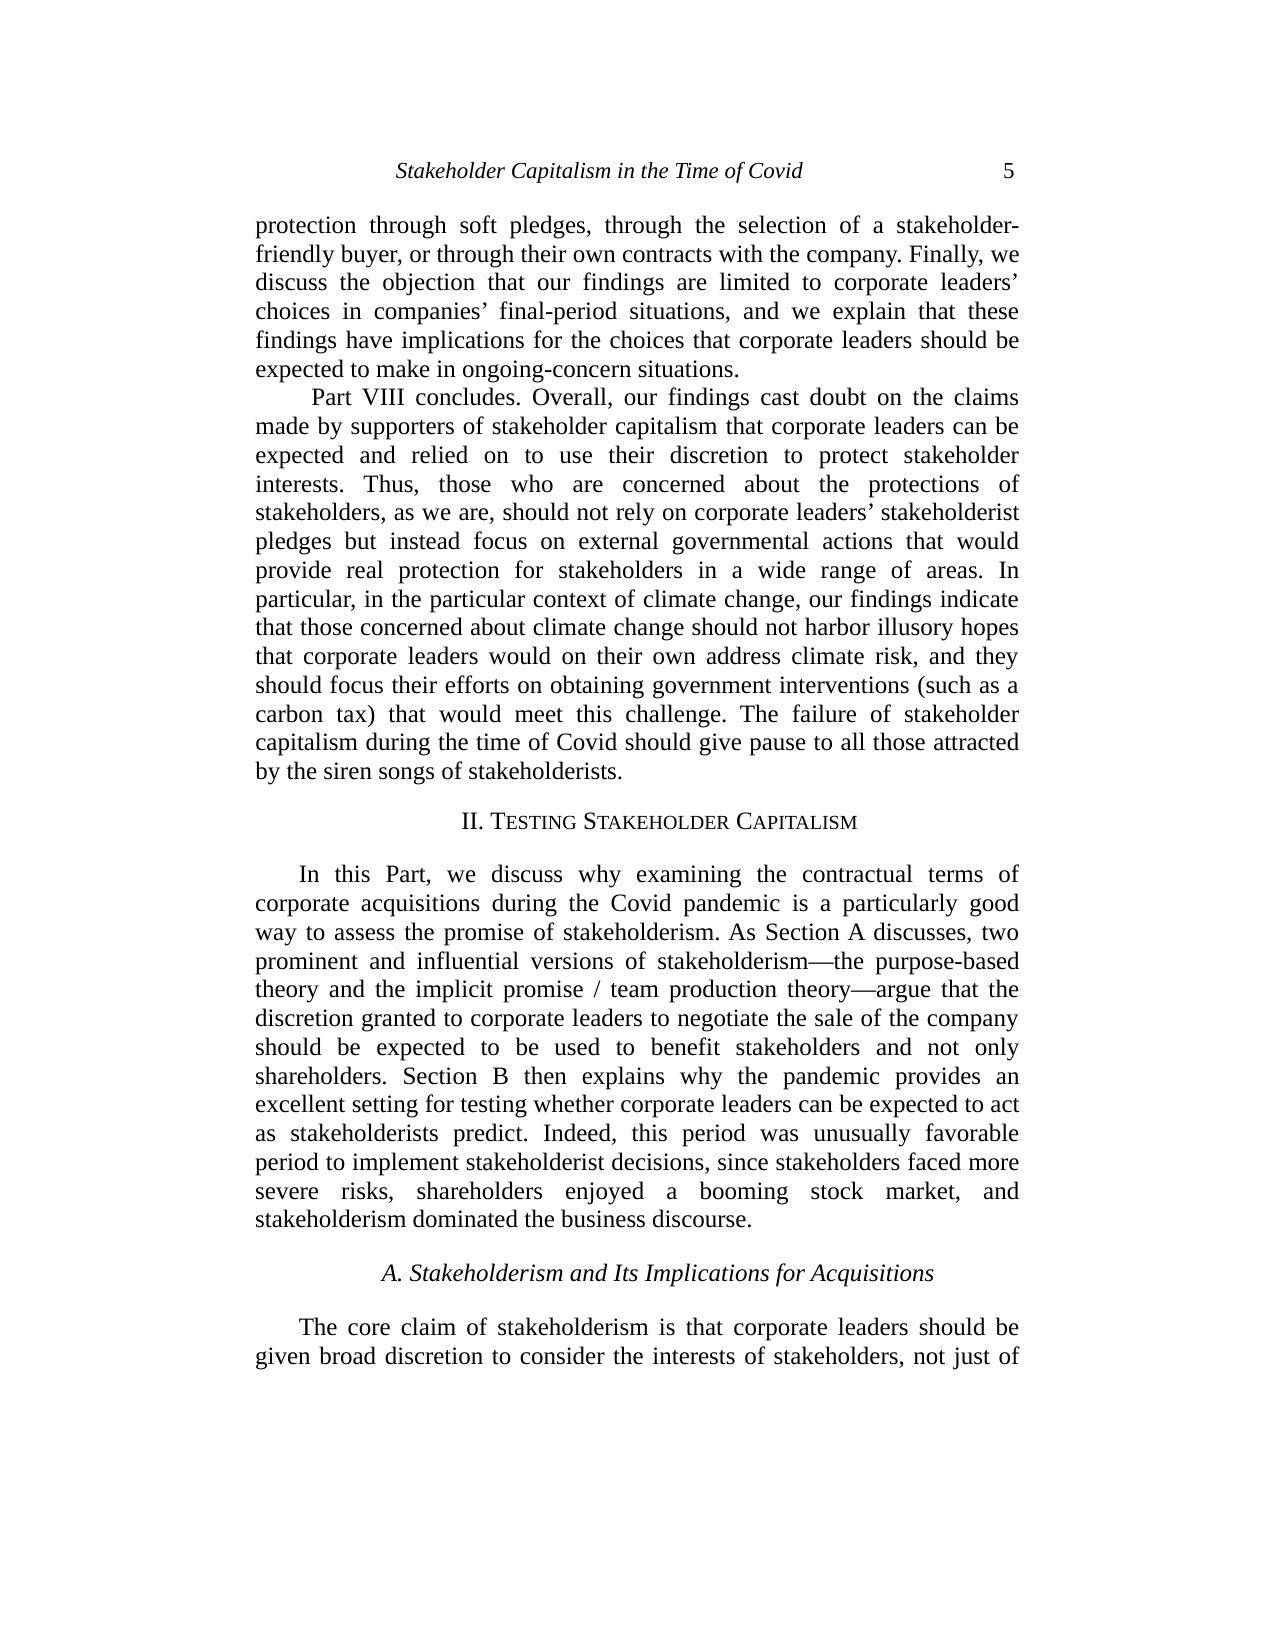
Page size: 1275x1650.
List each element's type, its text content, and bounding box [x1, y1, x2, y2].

subtitle Stakeholderism and Its Implications for Acquisitions [255, 1258, 1020, 1287]
subtitle Testing Stakeholder Capitalism [255, 806, 1020, 834]
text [255, 210, 1020, 382]
text In this Part, we discuss why examining the contractual terms of corporate acquisitions during the Covid pandemic is a particularly good way to assess the promise of stakeholderism. As Section A discusses, two prominent and influential versions of stakeholderism—the purpose-based theory and the implicit promise / team production theory—argue that the discretion granted to corporate leaders to negotiate the sale of the company should be expected to be used to benefit stakeholders and not only shareholders. Section B then explains why the pandemic provides an excellent setting for testing whether corporate leaders can be expected to act as stakeholderists predict. Indeed, this period was unusually favorable period to implement stakeholderist decisions, since stakeholders faced more severe risks, shareholders enjoyed a booming stock market, and stakeholderism dominated the business discourse. [255, 859, 1020, 1233]
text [255, 1312, 1020, 1369]
text Part VIII concludes. Overall, our findings cast doubt on the claims made by supporters of stakeholder capitalism that corporate leaders can be expected and relied on to use their discretion to protect stakeholder interests. Thus, those who are concerned about the protections of stakeholders, as we are, should not rely on corporate leaders’ stakeholderist pledges but instead focus on external governmental actions that would provide real protection for stakeholders in a wide range of areas. In particular, in the particular context of climate change, our findings indicate that those concerned about climate change should not harbor illusory hopes that corporate leaders would on their own address climate risk, and they should focus their efforts on obtaining government interventions (such as a carbon tax) that would meet this challenge. The failure of stakeholder capitalism during the time of Covid should give pause to all those attracted by the siren songs of stakeholderists. [255, 382, 1020, 785]
